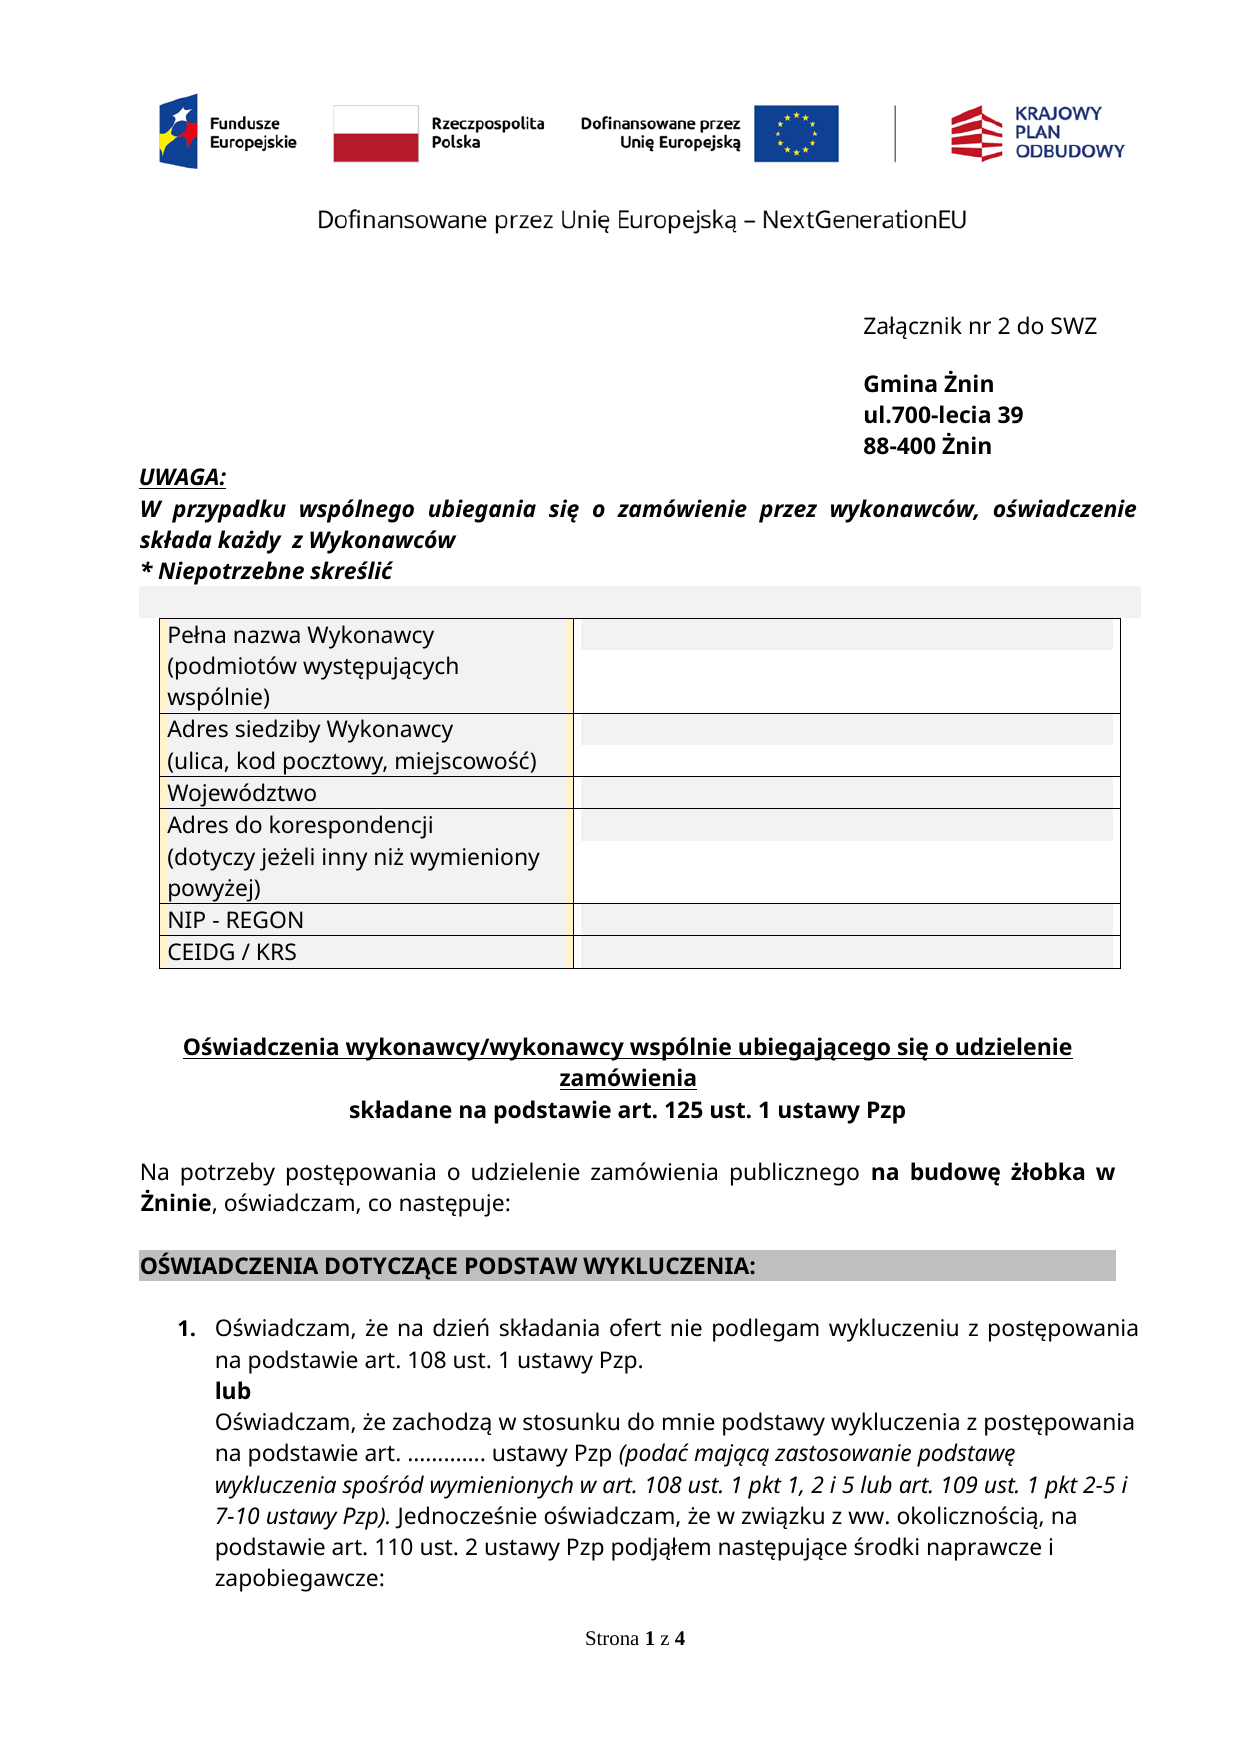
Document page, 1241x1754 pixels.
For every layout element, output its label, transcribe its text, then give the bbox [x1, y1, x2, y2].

table_cell [574, 904, 581, 935]
text * Niepotrzebne skreślić [139, 555, 1141, 586]
table_cell [574, 936, 581, 968]
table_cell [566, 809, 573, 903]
text OŚWIADCZENIA DOTYCZĄCE PODSTAW WYKLUCZENIA: [139, 1250, 1116, 1281]
text Gmina Żnin [148, 368, 1141, 399]
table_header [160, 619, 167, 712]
text Oświadczenia wykonawcy/wykonawcy wspólnie ubiegającego się o udzielenie zamówienia [139, 1031, 1116, 1094]
text UWAGA: [138, 461, 1141, 493]
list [214, 1406, 1141, 1594]
text Na potrzeby postępowania o udzielenie zamówienia publicznego na budowę żłobka w Żninie, oświadczam, co następuje: [139, 1156, 1116, 1219]
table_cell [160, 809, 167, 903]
table_cell [574, 714, 1120, 776]
text składane na podstawie art. 125 ust. 1 ustawy Pzp [139, 1094, 1116, 1125]
table_cell [1113, 936, 1120, 968]
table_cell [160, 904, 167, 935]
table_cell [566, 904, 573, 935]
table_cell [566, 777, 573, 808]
list lub [214, 1375, 1141, 1406]
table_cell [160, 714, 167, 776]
table_cell [1113, 904, 1120, 935]
text W przypadku wspólnego ubiegania się o zamówienie przez wykonawców, oświadczenie składa każdy z Wykonawców [139, 493, 1141, 555]
table_cell [574, 777, 581, 808]
list Oświadczam, że na dzień składania ofert nie podlegam wykluczeniu z postępowania na podstawie art. 108 ust. 1 ustawy Pzp. [177, 1312, 1141, 1375]
text Załącznik nr 2 do SWZ [789, 310, 1141, 341]
table_cell [574, 809, 1120, 903]
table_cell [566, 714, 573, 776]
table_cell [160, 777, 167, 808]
text ul.700-lecia 39 [148, 399, 1141, 430]
table_header [574, 619, 1120, 712]
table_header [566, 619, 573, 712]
text 88-400 Żnin [148, 430, 1141, 461]
table_cell [1113, 777, 1120, 808]
